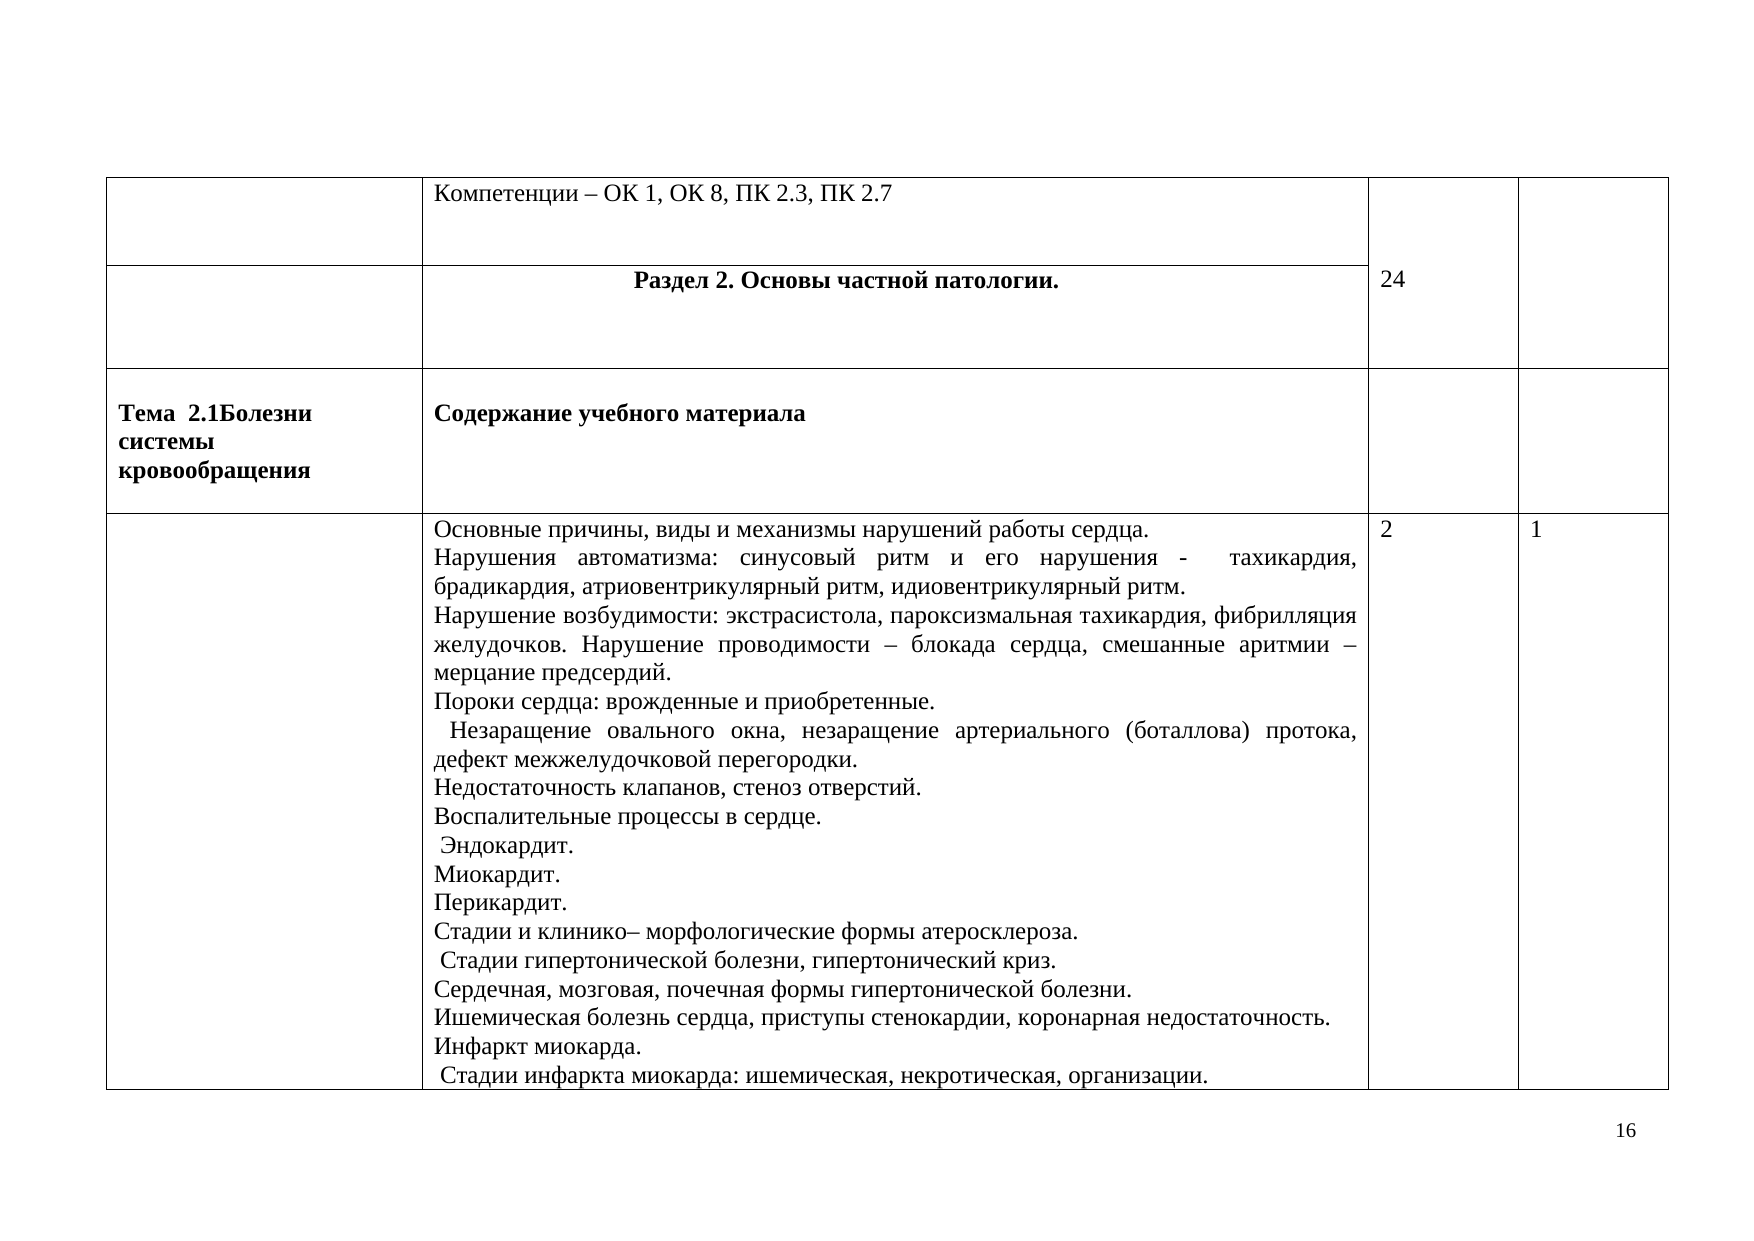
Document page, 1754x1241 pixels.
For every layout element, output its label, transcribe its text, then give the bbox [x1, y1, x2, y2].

table_cell [107, 178, 422, 264]
table_cell 1 [1519, 514, 1668, 1089]
table_cell Раздел 2. Основы частной патологии. [423, 266, 1368, 368]
table_cell 24 [1369, 178, 1518, 368]
table_cell [1519, 178, 1668, 368]
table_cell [423, 514, 1368, 1089]
table_cell [1369, 369, 1518, 513]
table_cell Содержание учебного материала [423, 369, 1368, 513]
table_cell Компетенции – ОК 1, ОК 8, ПК 2.3, ПК 2.7 [423, 178, 1368, 264]
table_cell [107, 266, 422, 368]
table_cell [107, 514, 422, 1089]
table_cell 2 [1369, 514, 1518, 1089]
table_cell Тема 2.1Болезни системы кровообращения [107, 369, 422, 513]
table_cell [1519, 369, 1668, 513]
